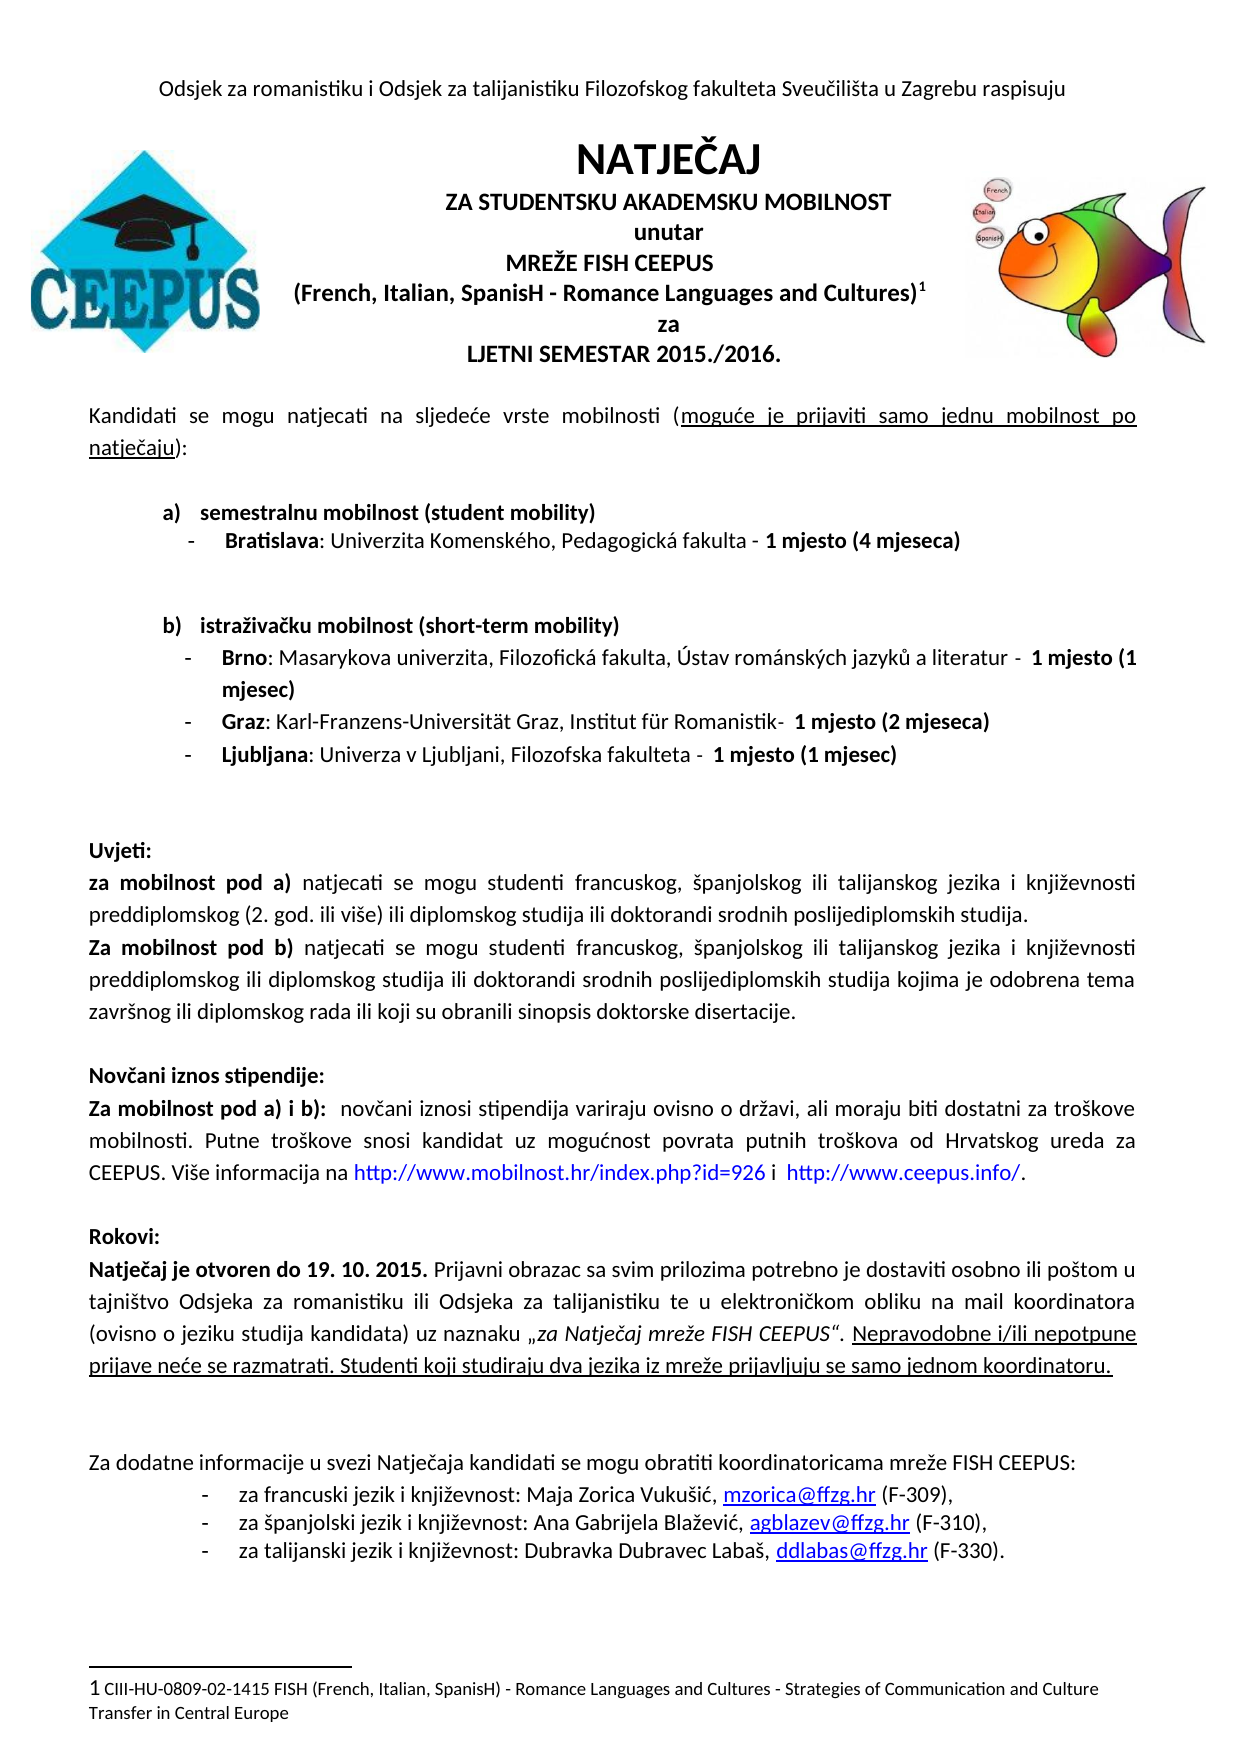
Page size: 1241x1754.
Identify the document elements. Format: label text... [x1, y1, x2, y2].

list Ljubljana: Univerza v Ljubljani, Filozofska fakulteta - 1 mjesto (1 mjesec) [184, 740, 1137, 768]
text (French, Italian, SpanisH - Romance Languages and Cultures) [260, 277, 959, 308]
list za francuski jezik i književnost: Maja Zorica Vukušić, mzorica@ffzg.hr (F-309), [201, 1480, 1137, 1508]
list za talijanski jezik i književnost: Dubravka Dubravec Labaš, ddlabas@ffzg.hr (F-330). [201, 1536, 1137, 1564]
list Graz: Karl-Franzens-Universität Graz, Institut für Romanistik- 1 mjesto (2 mjeseca) [184, 707, 1137, 736]
text za [260, 308, 959, 338]
text Za dodatne informacije u svezi Natječaja kandidati se mogu obratiti koordinatoricama mreže FISH CEEPUS: [89, 1448, 1137, 1476]
text Za mobilnost pod b) natjecati se mogu studenti francuskog, španjolskog ili talijanskog jezika i književnosti preddiplomskog ili diplomskog studija ili doktorandi srodnih poslijediplomskih studija kojima je odobrena tema završnog ili diplomskog rada ili koji su obranili sinopsis doktorske disertacije. [89, 933, 1137, 1025]
text MREŽE FISH CEEPUS [260, 247, 959, 277]
text Kandidati se mogu natjecati na sljedeće vrste mobilnosti (moguće je prijaviti samo jednu mobilnost po natječaju): [89, 401, 1137, 461]
text Za mobilnost pod a) i b): novčani iznosi stipendija variraju ovisno o državi, ali moraju biti dostatni za troškove mobilnosti. Putne troškove snosi kandidat uz mogućnost povrata putnih troškova od Hrvatskog ureda za CEEPUS. Više informacija na http://www.mobilnost.hr/index.php?id=926 i http://www.ceepus.info/. [89, 1094, 1137, 1186]
text ZA STUDENTSKU AKADEMSKU MOBILNOST [260, 186, 959, 216]
list semestralnu mobilnost (student mobility) [162, 498, 1137, 526]
text LJETNI SEMESTAR 2015./2016. [118, 338, 1137, 369]
picture [959, 171, 1217, 366]
text Rokovi: [89, 1222, 1137, 1251]
text Novčani iznos stipendije: [89, 1062, 1137, 1089]
text Odsjek za romanistiku i Odsjek za talijanistiku Filozofskog fakulteta Sveučilišta u Zagrebu raspisuju [89, 74, 1137, 102]
list Brno: Masarykova univerzita, Filozofická fakulta, Ústav románských jazyků a literatur - 1 mjesto (1 mjesec) [184, 643, 1137, 703]
text Natječaj je otvoren do 19. 10. 2015. Prijavni obrazac sa svim prilozima potrebno je dostaviti osobno ili poštom u tajništvo Odsjeka za romanistiku ili Odsjeka za talijanistiku te u elektroničkom obliku na mail koordinatora (ovisno o jeziku studija kandidata) uz naznaku „za Natječaj mreže FISH CEEPUS“. Nepravodobne i/ili nepotpune prijave neće se razmatrati. Studenti koji studiraju dva jezika iz mreže prijavljuju se samo jednom koordinatoru. [89, 1255, 1137, 1379]
subtitle Bratislava: Univerzita Komenského, Pedagogická fakulta - 1 mjesto (4 mjeseca) [187, 526, 1137, 554]
text unutar [260, 216, 959, 247]
text za mobilnost pod a) natjecati se mogu studenti francuskog, španjolskog ili talijanskog jezika i književnosti preddiplomskog (2. god. ili više) ili diplomskog studija ili doktorandi srodnih poslijediplomskih studija. [89, 868, 1137, 929]
list za španjolski jezik i književnost: Ana Gabrijela Blažević, agblazev@ffzg.hr (F-310), [201, 1508, 1137, 1536]
text Uvjeti: [89, 836, 1137, 864]
text NATJEČAJ [207, 130, 1019, 186]
list istraživačku mobilnost (short-term mobility) [162, 611, 1137, 639]
picture [30, 150, 260, 353]
